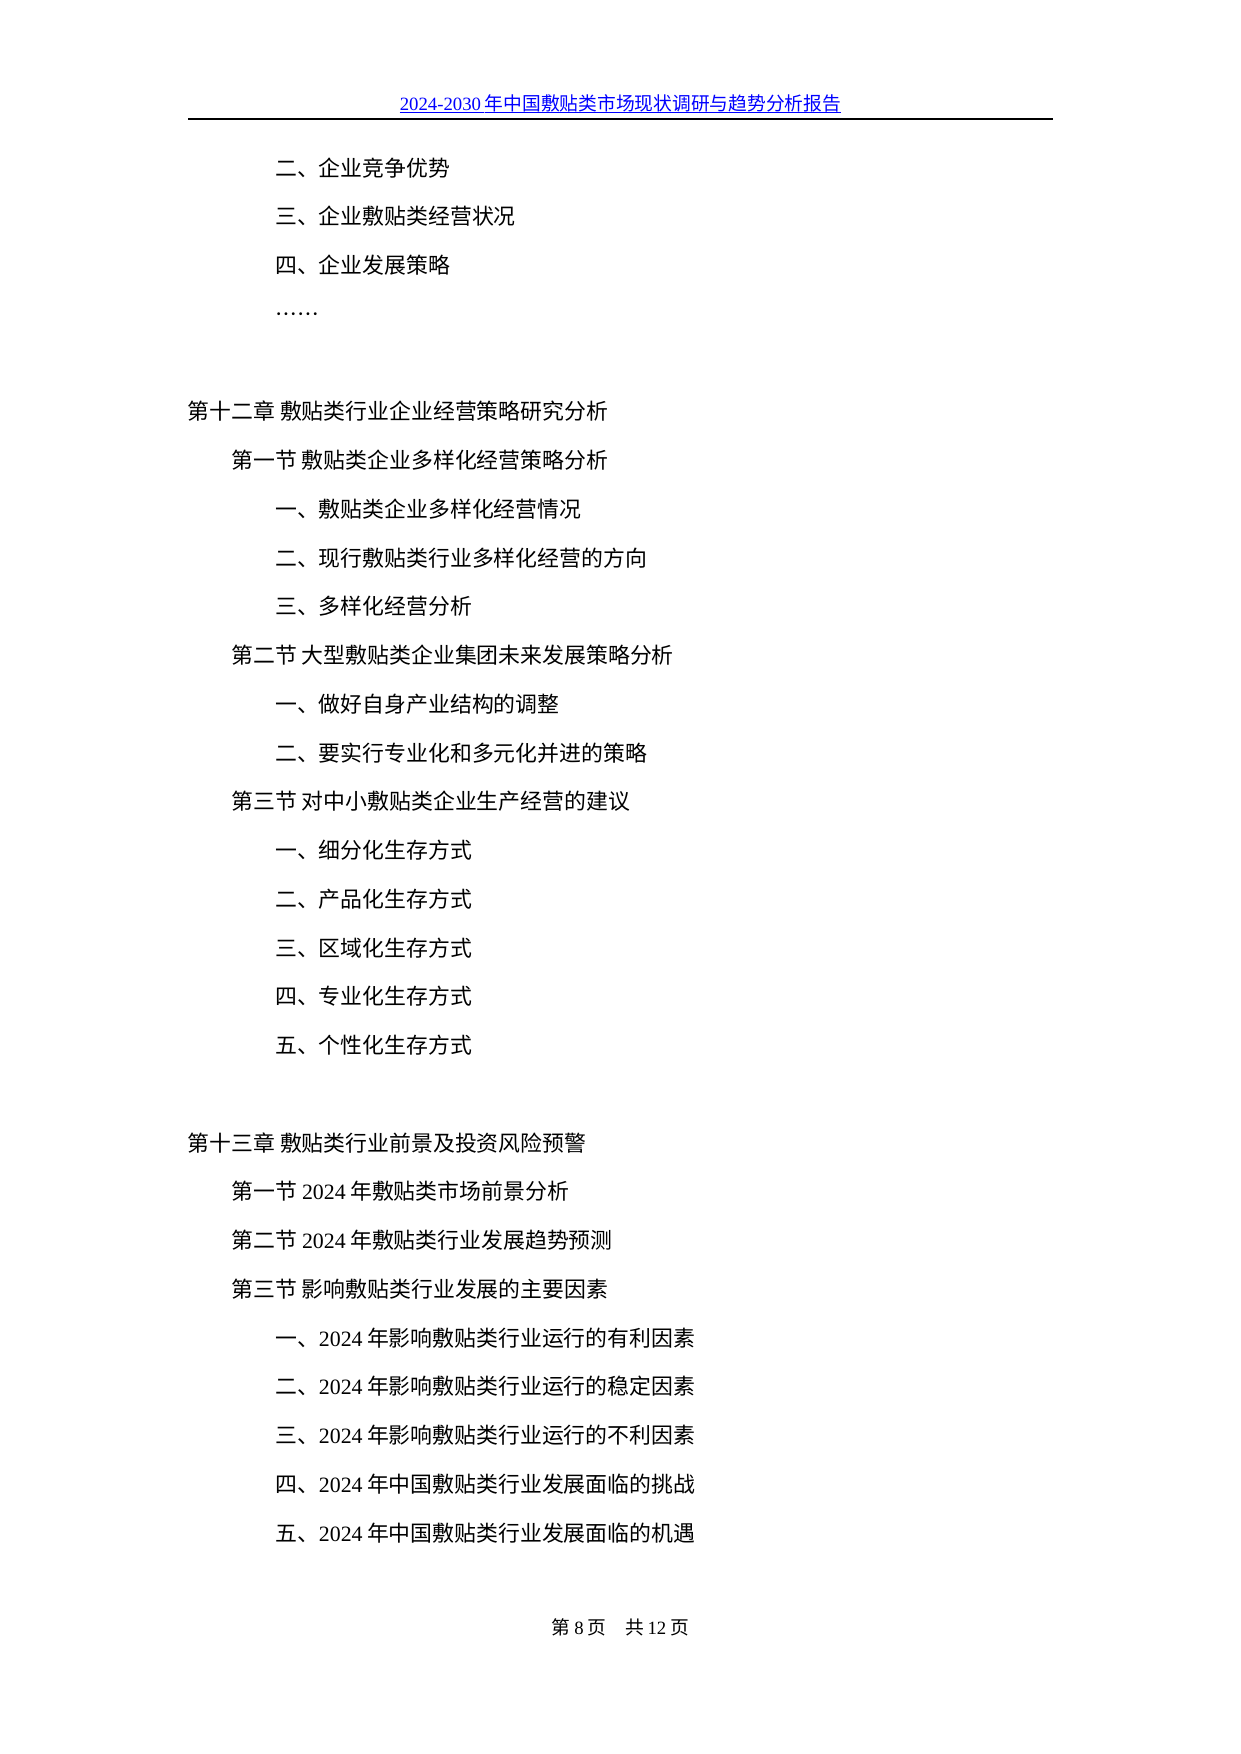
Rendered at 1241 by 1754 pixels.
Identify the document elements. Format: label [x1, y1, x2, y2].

text [187, 150, 1053, 1548]
